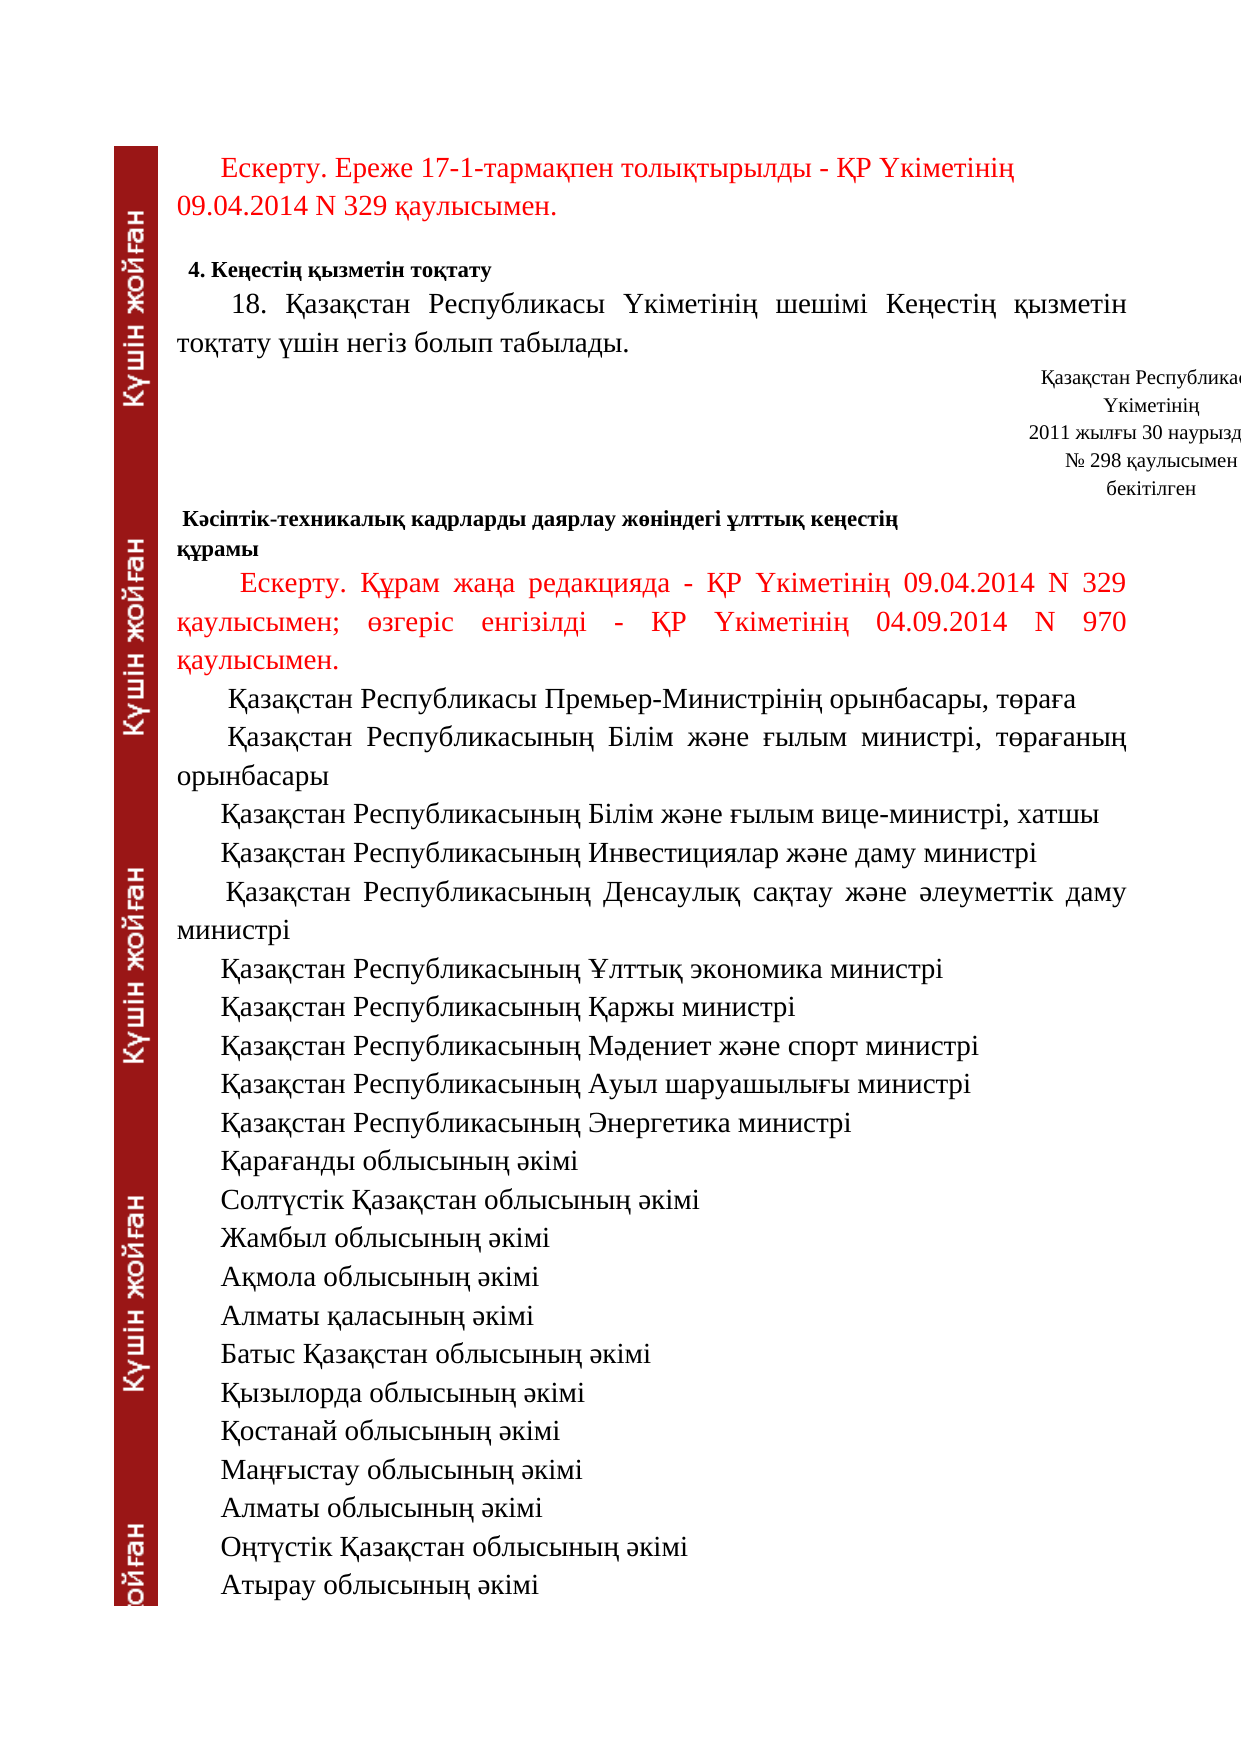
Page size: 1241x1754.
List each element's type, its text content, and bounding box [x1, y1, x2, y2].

text Қазақстан Республикасының Мәдениет және спорт министрі [112, 1028, 1128, 1061]
text Атырау облысының әкімі [112, 1567, 1128, 1601]
picture [114, 1138, 158, 1143]
text Оңтүстік Қазақстан облысының әкімі [112, 1529, 1128, 1562]
picture [114, 146, 158, 150]
picture [114, 1293, 158, 1298]
picture [114, 869, 158, 874]
text Қазақстан Республикасының Энергетика министрі [112, 1105, 1128, 1138]
table_header Қазақстан Республикасы Үкіметінің 2011 жылғы 30 наурыздағы № 298 қаулысымен бекітілген [912, 364, 1240, 505]
text Кәсіптік-техникалық кадрларды даярлау жөніндегі ұлттық кеңестің құрамы [112, 505, 1128, 561]
text Қазақстан Республикасының Ауыл шаруашылығы министрі [112, 1066, 1128, 1100]
text 4. Кеңестің қызметін тоқтату [112, 256, 1128, 282]
text Солтүстік Қазақстан облысының әкімі [112, 1182, 1128, 1216]
text Қазақстан Республикасының Денсаулық сақтау және әлеуметтік даму министрі [112, 874, 1128, 946]
text 18. Қазақстан Республикасы Үкіметінің шешімі Кеңестің қызметін тоқтату үшін негіз болып табылады. [112, 286, 1128, 358]
text Маңғыстау облысының әкімі [112, 1452, 1128, 1485]
picture [114, 792, 158, 797]
picture [114, 946, 158, 951]
picture [114, 984, 158, 989]
picture [114, 1562, 158, 1567]
text Қазақстан Республикасының Ұлттық экономика министрі [112, 951, 1128, 984]
picture [114, 561, 158, 565]
text Қазақстан Республикасы Премьер-Министрінің орынбасары, төраға [112, 681, 1128, 714]
picture [114, 1061, 158, 1066]
text Қызылорда облысының әкімі [112, 1375, 1128, 1408]
picture [114, 1023, 158, 1028]
picture [114, 252, 158, 256]
text Ескерту. Ереже 17-1-тармақпен толықтырылды - ҚР Үкіметінің 09.04.2014 N 329 қаулысымен. [112, 150, 1128, 252]
text Батыс Қазақстан облысының әкімі [112, 1336, 1128, 1370]
picture [114, 1447, 158, 1452]
text Алматы облысының әкімі [112, 1490, 1128, 1524]
table_header [101, 364, 912, 505]
picture [114, 1177, 158, 1182]
picture [114, 358, 158, 364]
picture [114, 1370, 158, 1375]
text Қазақстан Республикасының Қаржы министрі [112, 989, 1128, 1023]
picture [114, 1601, 158, 1606]
picture [114, 1485, 158, 1490]
picture [114, 282, 158, 286]
text Қазақстан Республикасының Инвестициялар және даму министрі [112, 835, 1128, 869]
text Қазақстан Республикасының Білім және ғылым министрі, төрағаның орынбасары [112, 719, 1128, 792]
text Ақмола облысының әкімі [112, 1259, 1128, 1293]
text Жамбыл облысының әкімі [112, 1221, 1128, 1254]
picture [114, 1216, 158, 1221]
text Алматы қаласының әкімі [112, 1298, 1128, 1331]
picture [114, 1331, 158, 1336]
text Қостанай облысының әкімі [112, 1413, 1128, 1447]
picture [114, 1408, 158, 1413]
picture [114, 830, 158, 835]
picture [114, 1254, 158, 1259]
picture [114, 1524, 158, 1529]
text Қазақстан Республикасының Білім және ғылым вице-министрі, хатшы [112, 797, 1128, 830]
text Ескерту. Құрам жаңа редакцияда - ҚР Үкіметінің 09.04.2014 N 329 қаулысымен; өзгеріс енгізілді - ҚР Үкіметінің 04.09.2014 N 970 қаулысымен. [112, 565, 1128, 676]
picture [114, 1100, 158, 1105]
picture [114, 714, 158, 719]
text Қарағанды облысының әкімі [112, 1143, 1128, 1177]
picture [114, 676, 158, 681]
